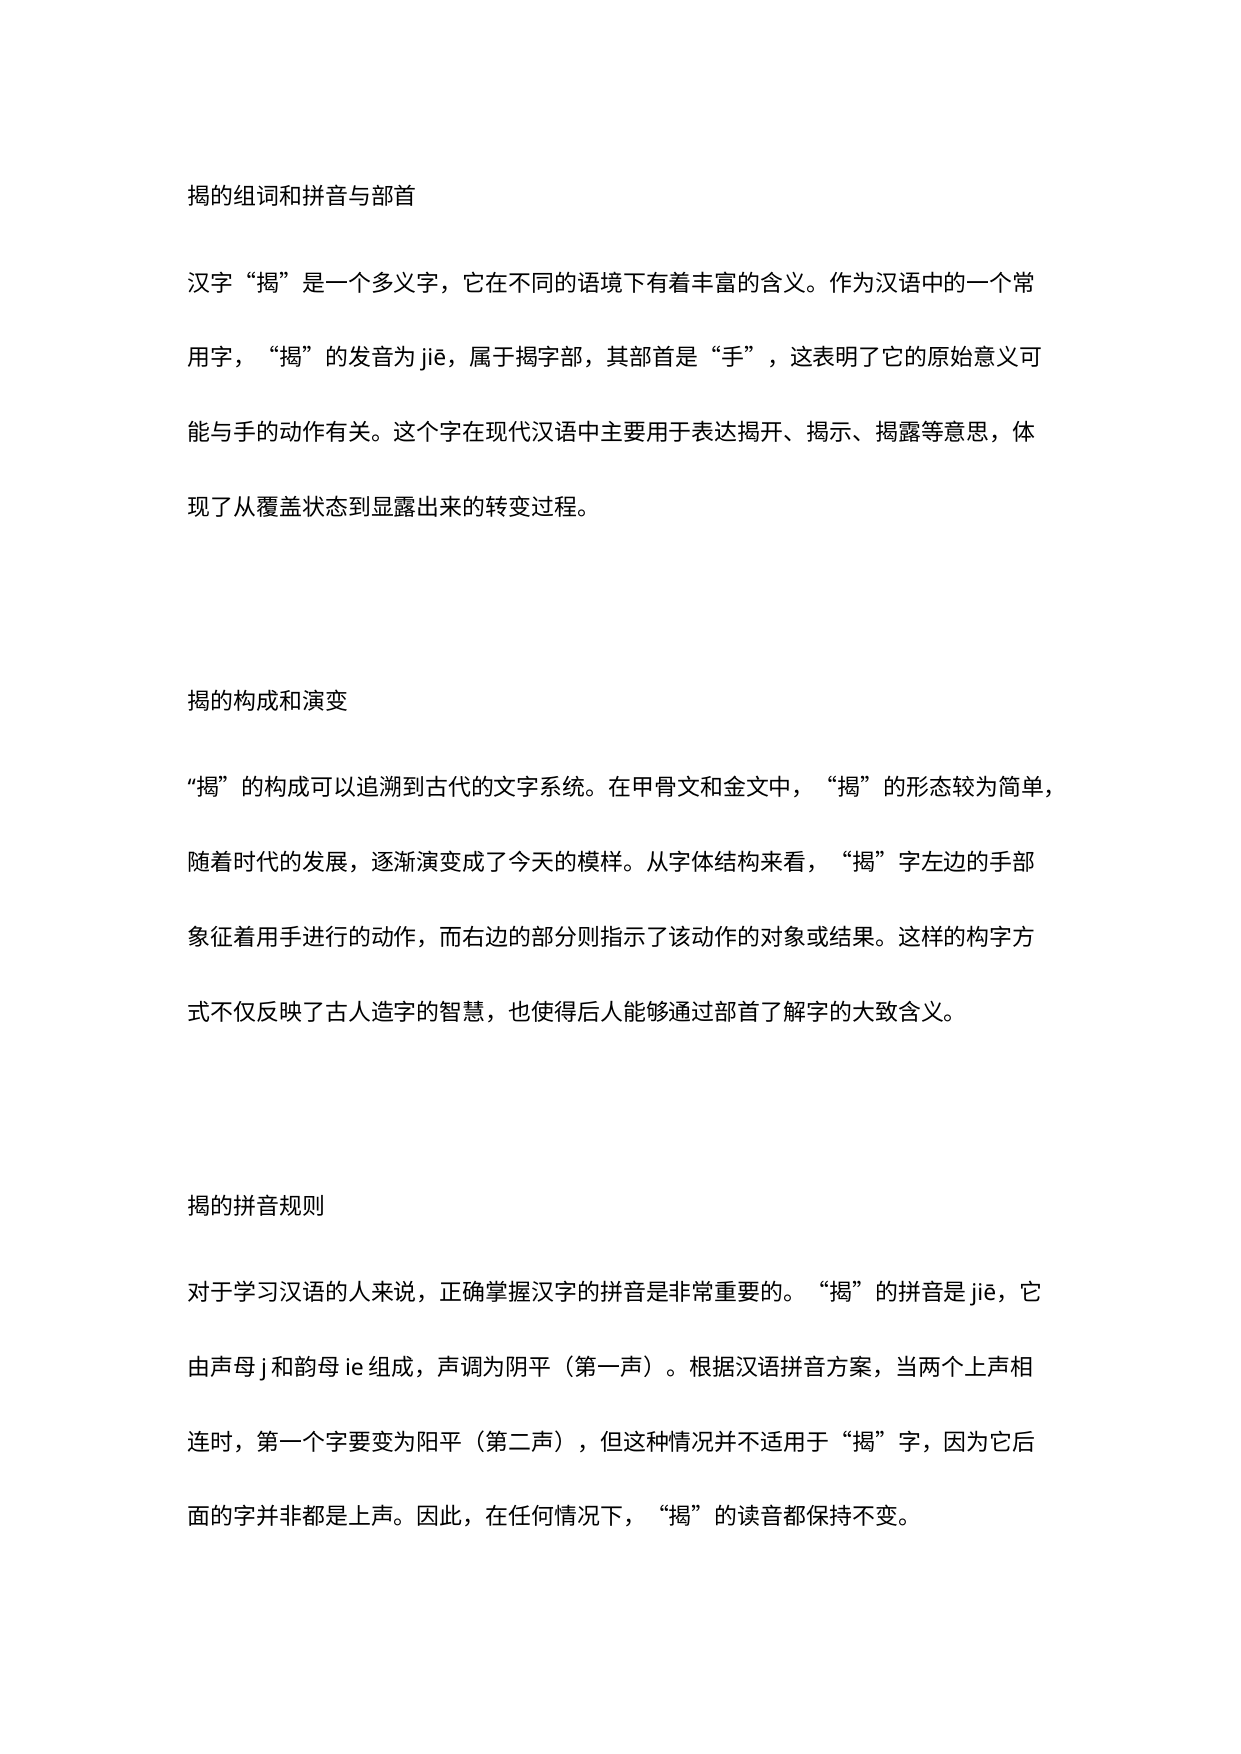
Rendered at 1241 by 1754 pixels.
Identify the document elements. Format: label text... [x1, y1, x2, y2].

text 揭的拼音规则 [187, 1172, 1053, 1237]
text 揭的构成和演变 [187, 667, 1053, 732]
text “揭”的构成可以追溯到古代的文字系统。在甲骨文和金文中，“揭”的形态较为简单，随着时代的发展，逐渐演变成了今天的模样。从字体结构来看，“揭”字左边的手部象征着用手进行的动作，而右边的部分则指示了该动作的对象或结果。这样的构字方式不仅反映了古人造字的智慧，也使得后人能够通过部首了解字的大致含义。 [187, 753, 1053, 1042]
text 揭的组词和拼音与部首 [187, 162, 1053, 227]
text 汉字“揭”是一个多义字，它在不同的语境下有着丰富的含义。作为汉语中的一个常用字，“揭”的发音为jiē，属于揭字部，其部首是“手”，这表明了它的原始意义可能与手的动作有关。这个字在现代汉语中主要用于表达揭开、揭示、揭露等意思，体现了从覆盖状态到显露出来的转变过程。 [187, 248, 1053, 538]
text 对于学习汉语的人来说，正确掌握汉字的拼音是非常重要的。“揭”的拼音是jiē，它由声母j和韵母ie组成，声调为阴平（第一声）。根据汉语拼音方案，当两个上声相连时，第一个字要变为阳平（第二声），但这种情况并不适用于“揭”字，因为它后面的字并非都是上声。因此，在任何情况下，“揭”的读音都保持不变。 [187, 1258, 1053, 1547]
